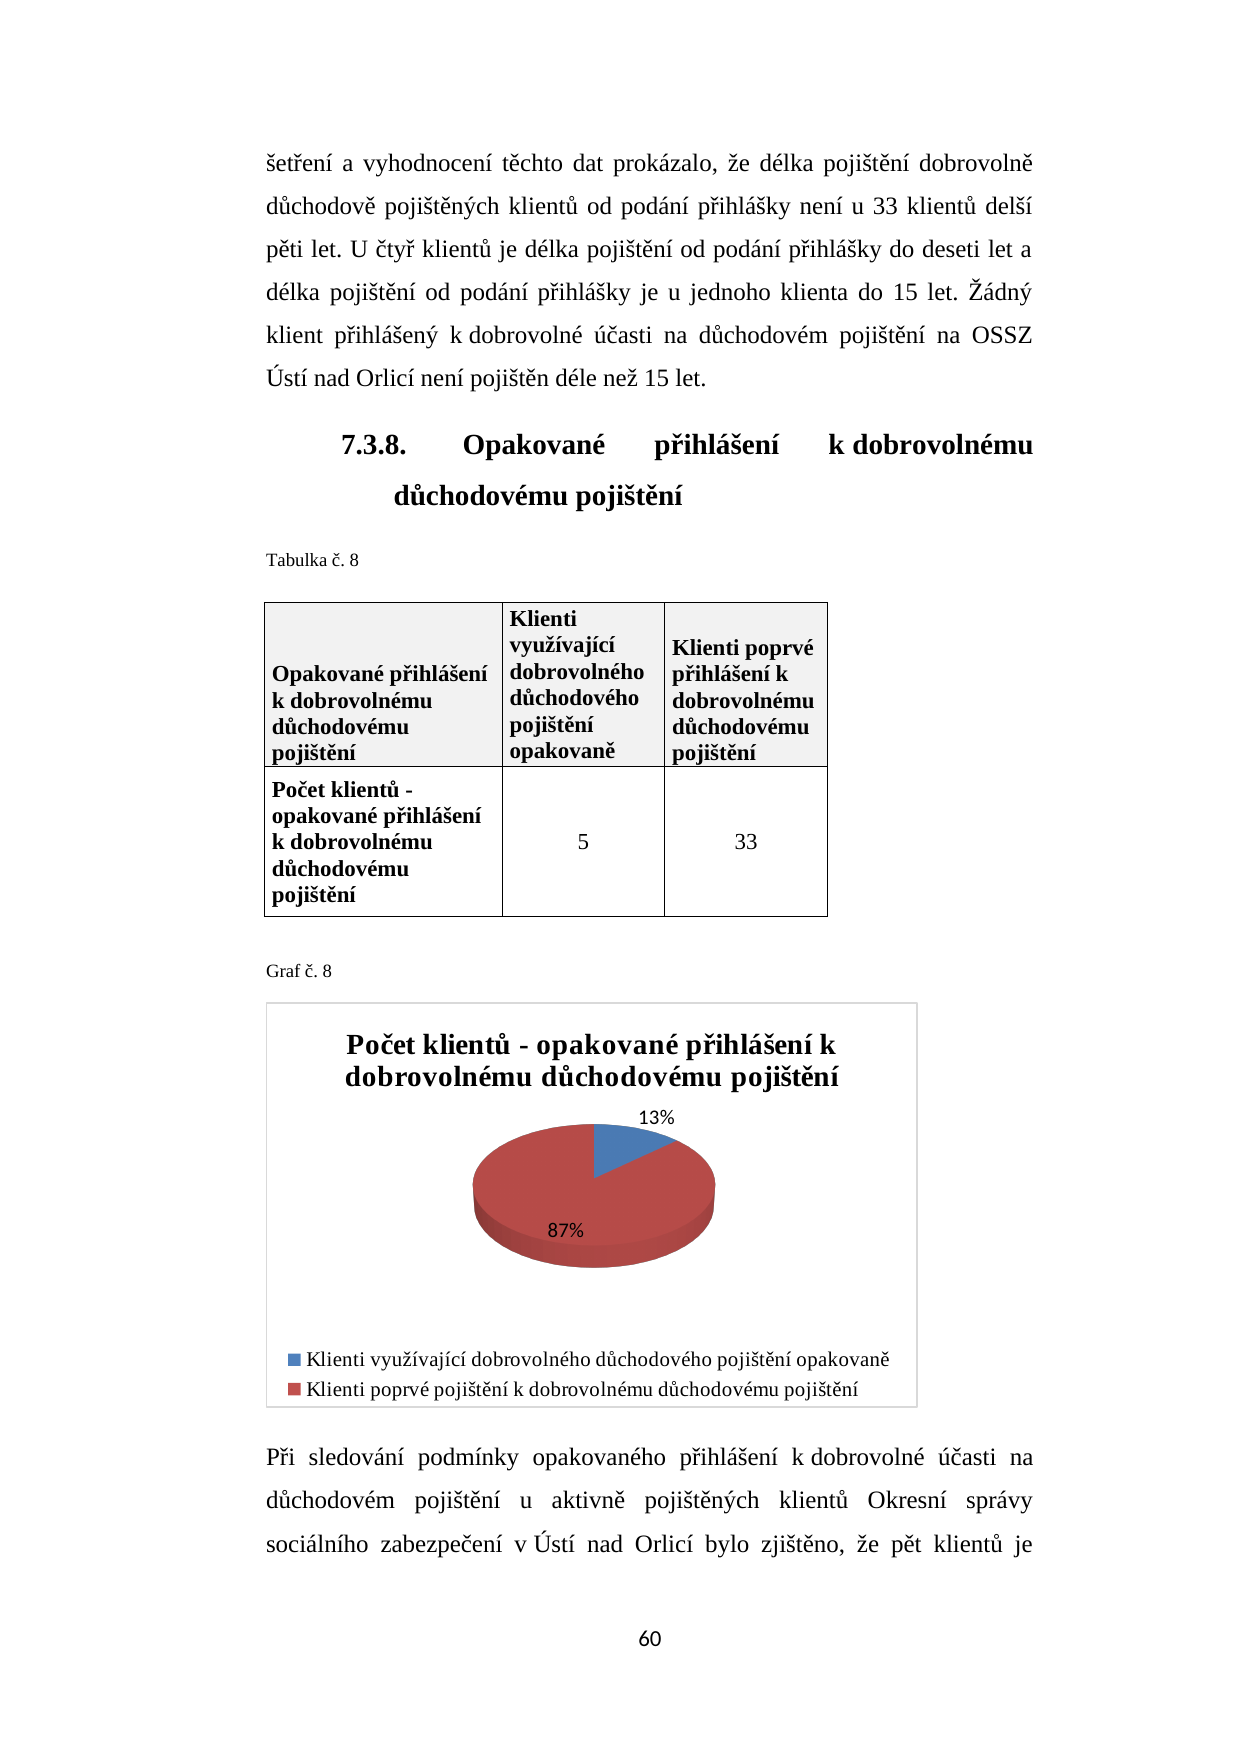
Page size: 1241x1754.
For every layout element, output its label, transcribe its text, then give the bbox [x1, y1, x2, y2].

table_cell 33 [665, 767, 827, 916]
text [266, 148, 1033, 392]
list Opakované přihlášení k dobrovolnému důchodovému pojištění [341, 427, 1033, 511]
table_header Opakované přihlášení k dobrovolnému důchodovému pojištění [265, 603, 502, 766]
table_header Klienti využívající dobrovolného důchodového pojištění opakovaně [503, 603, 664, 766]
text Graf č. 8 [266, 960, 1033, 981]
text Tabulka č. 8 [266, 549, 1033, 570]
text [266, 1442, 1033, 1557]
table_header Klienti poprvé přihlášení k dobrovolnému důchodovému pojištění [665, 603, 827, 766]
table_cell Počet klientů - opakované přihlášení k dobrovolnému důchodovému pojištění [265, 767, 502, 916]
table_cell 5 [503, 767, 664, 916]
